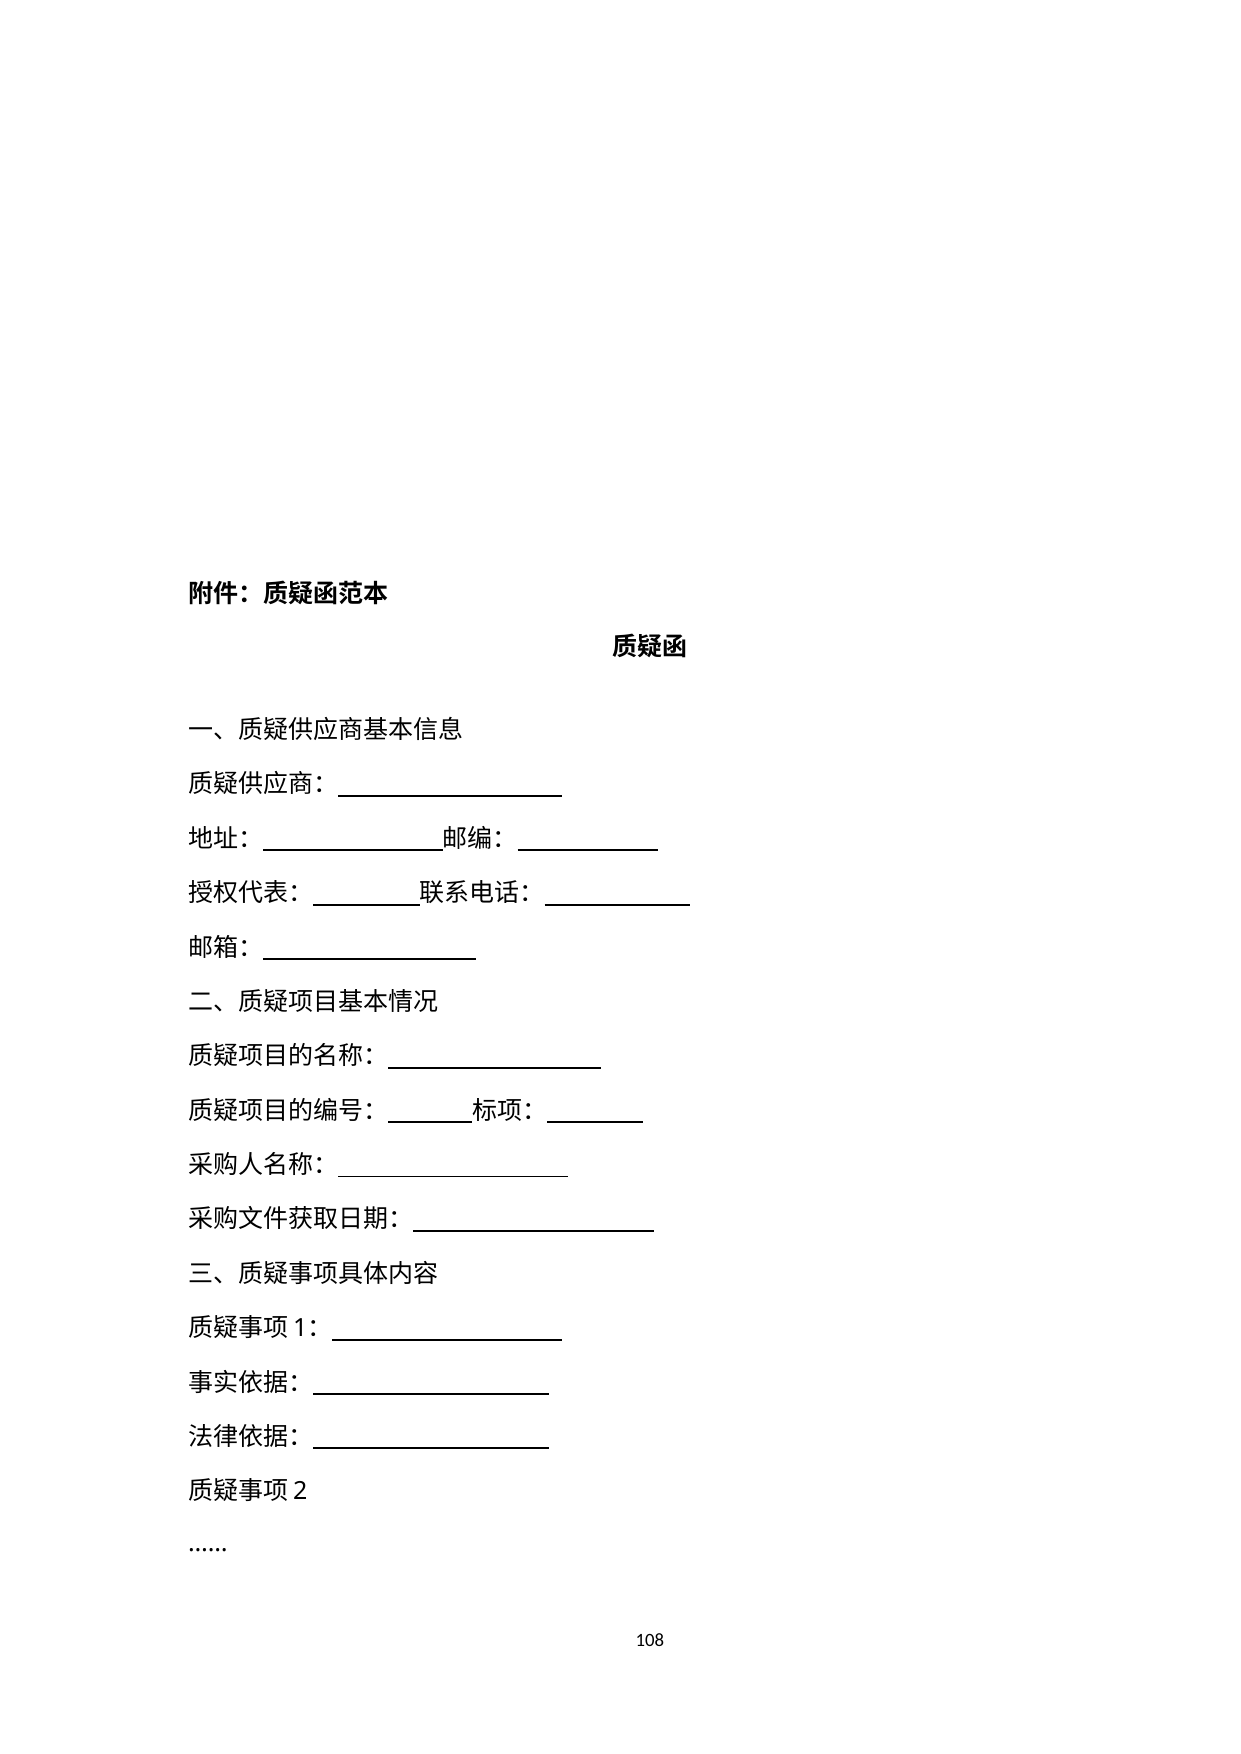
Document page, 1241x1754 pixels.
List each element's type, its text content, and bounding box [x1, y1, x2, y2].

text 授权代表： 联系电话： [188, 873, 1111, 909]
text 二、质疑项目基本情况 [188, 981, 1111, 1018]
text 法律依据： [188, 1416, 1111, 1453]
text 事实依据： [188, 1362, 1111, 1398]
text 一、质疑供应商基本信息 [188, 709, 1111, 746]
text 质疑项目的名称： [188, 1036, 1111, 1072]
text 三、质疑事项具体内容 [188, 1253, 1111, 1289]
text 质疑事项2 [188, 1471, 1111, 1507]
text 采购文件获取日期： [188, 1199, 1111, 1235]
text 质疑事项1： [188, 1308, 1111, 1344]
text 质疑项目的编号： 标项： [188, 1090, 1111, 1126]
text 地址： 邮编： [188, 818, 1111, 854]
text 采购人名称： [188, 1144, 1111, 1181]
text 邮箱： [188, 927, 1111, 963]
text 附件：质疑函范本 [188, 562, 1111, 612]
text 质疑供应商： [188, 764, 1111, 800]
text 质疑函 [188, 612, 1111, 677]
text …… [188, 1525, 1111, 1559]
